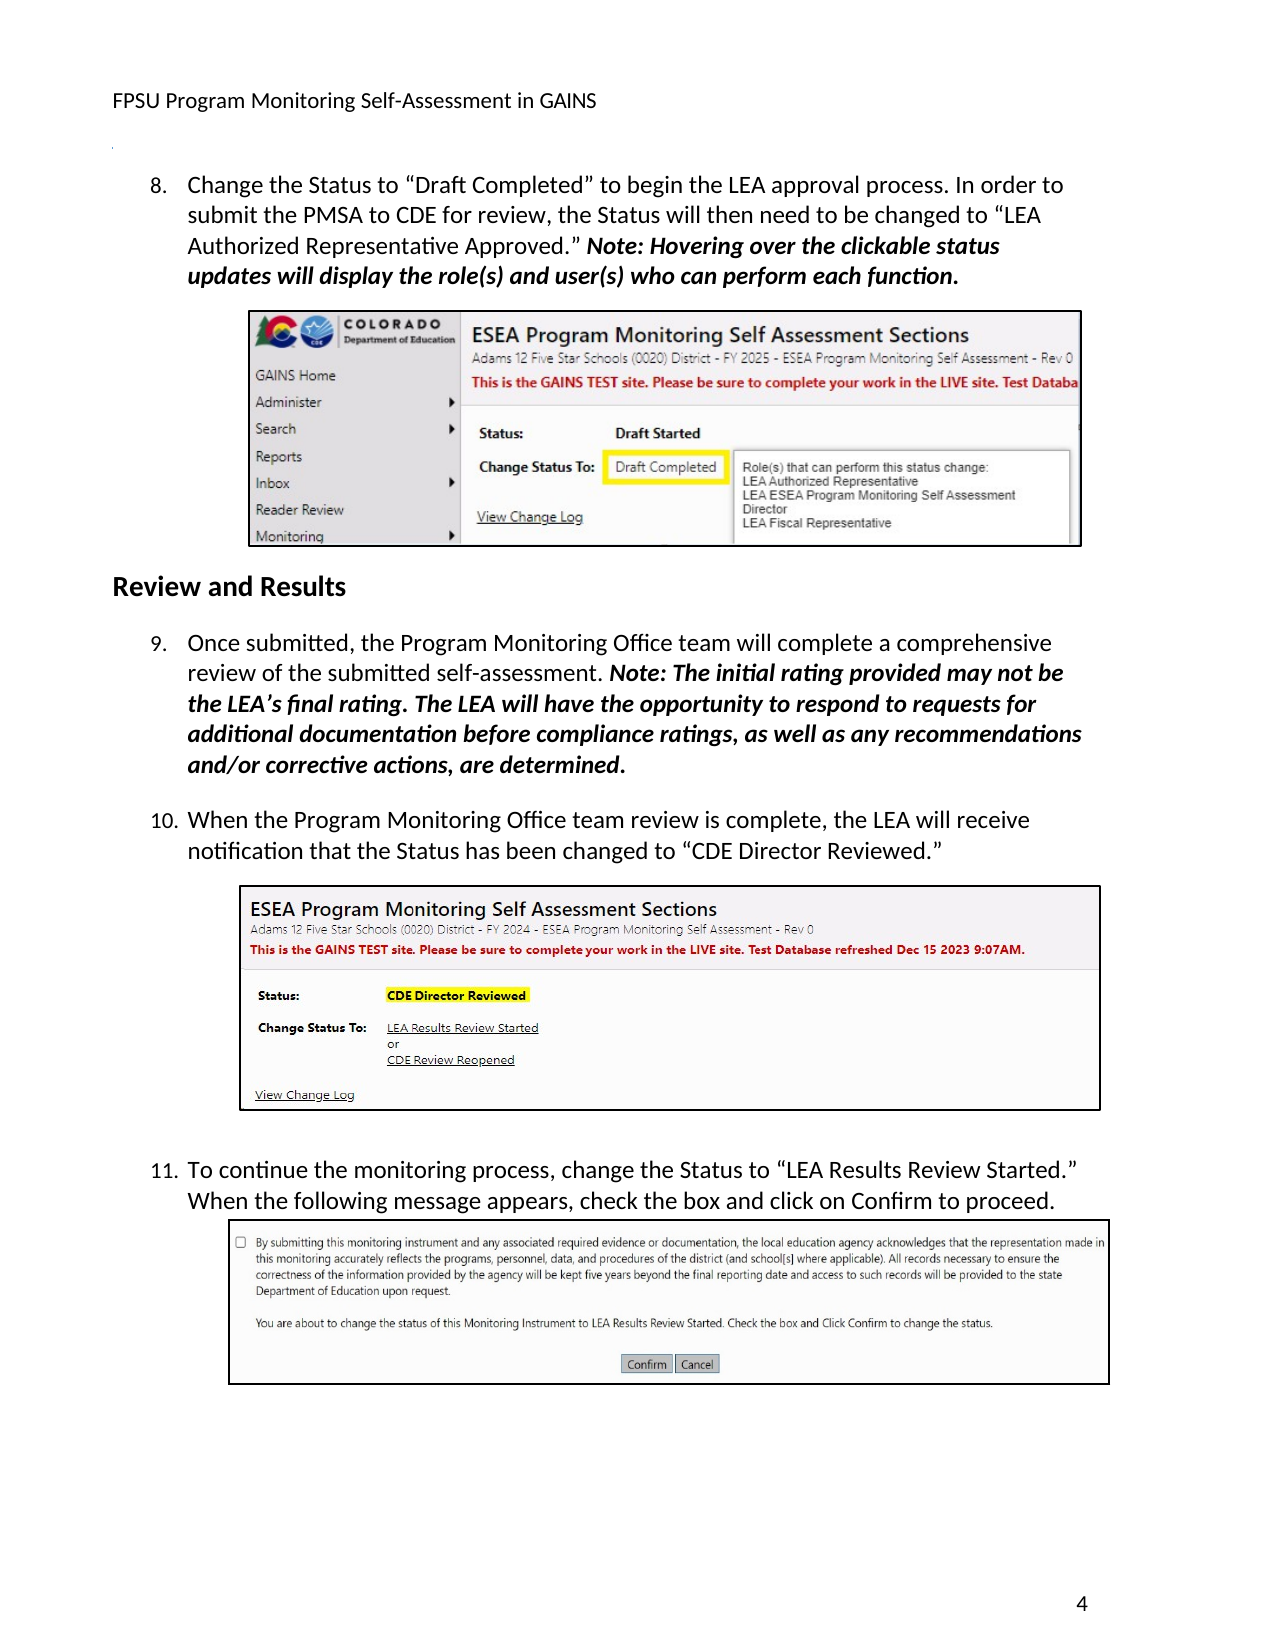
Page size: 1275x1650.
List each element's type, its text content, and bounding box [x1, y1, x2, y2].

list When the Program Monitoring Office team review is complete, the LEA will receive notification that the Status has been changed to “CDE Director Reviewed.” [150, 805, 1031, 866]
picture [250, 312, 1080, 545]
picture [241, 887, 1099, 1109]
list To continue the monitoring process, change the Status to “LEA Results Review Started.” When the following message appears, check the box and click on Confirm to proceed. [150, 1154, 1078, 1216]
list Once submitted, the Program Monitoring Office team will complete a comprehensive review of the submitted self-assessment. Note: The initial rating provided may not be the LEA’s final rating. The LEA will have the opportunity to respond to requests for additional documentation before compliance ratings, as well as any recommendations and/or corrective actions, are determined. [150, 627, 1097, 780]
picture [230, 1221, 1108, 1383]
list Change the Status to “Draft Completed” to begin the LEA approval process. In order to submit the PMSA to CDE for review, the Status will then need to be changed to “LEA Authorized Representative Approved.” Note: Hovering over the clickable status updates will display the role(s) and user(s) who can perform each function. [150, 169, 1089, 291]
